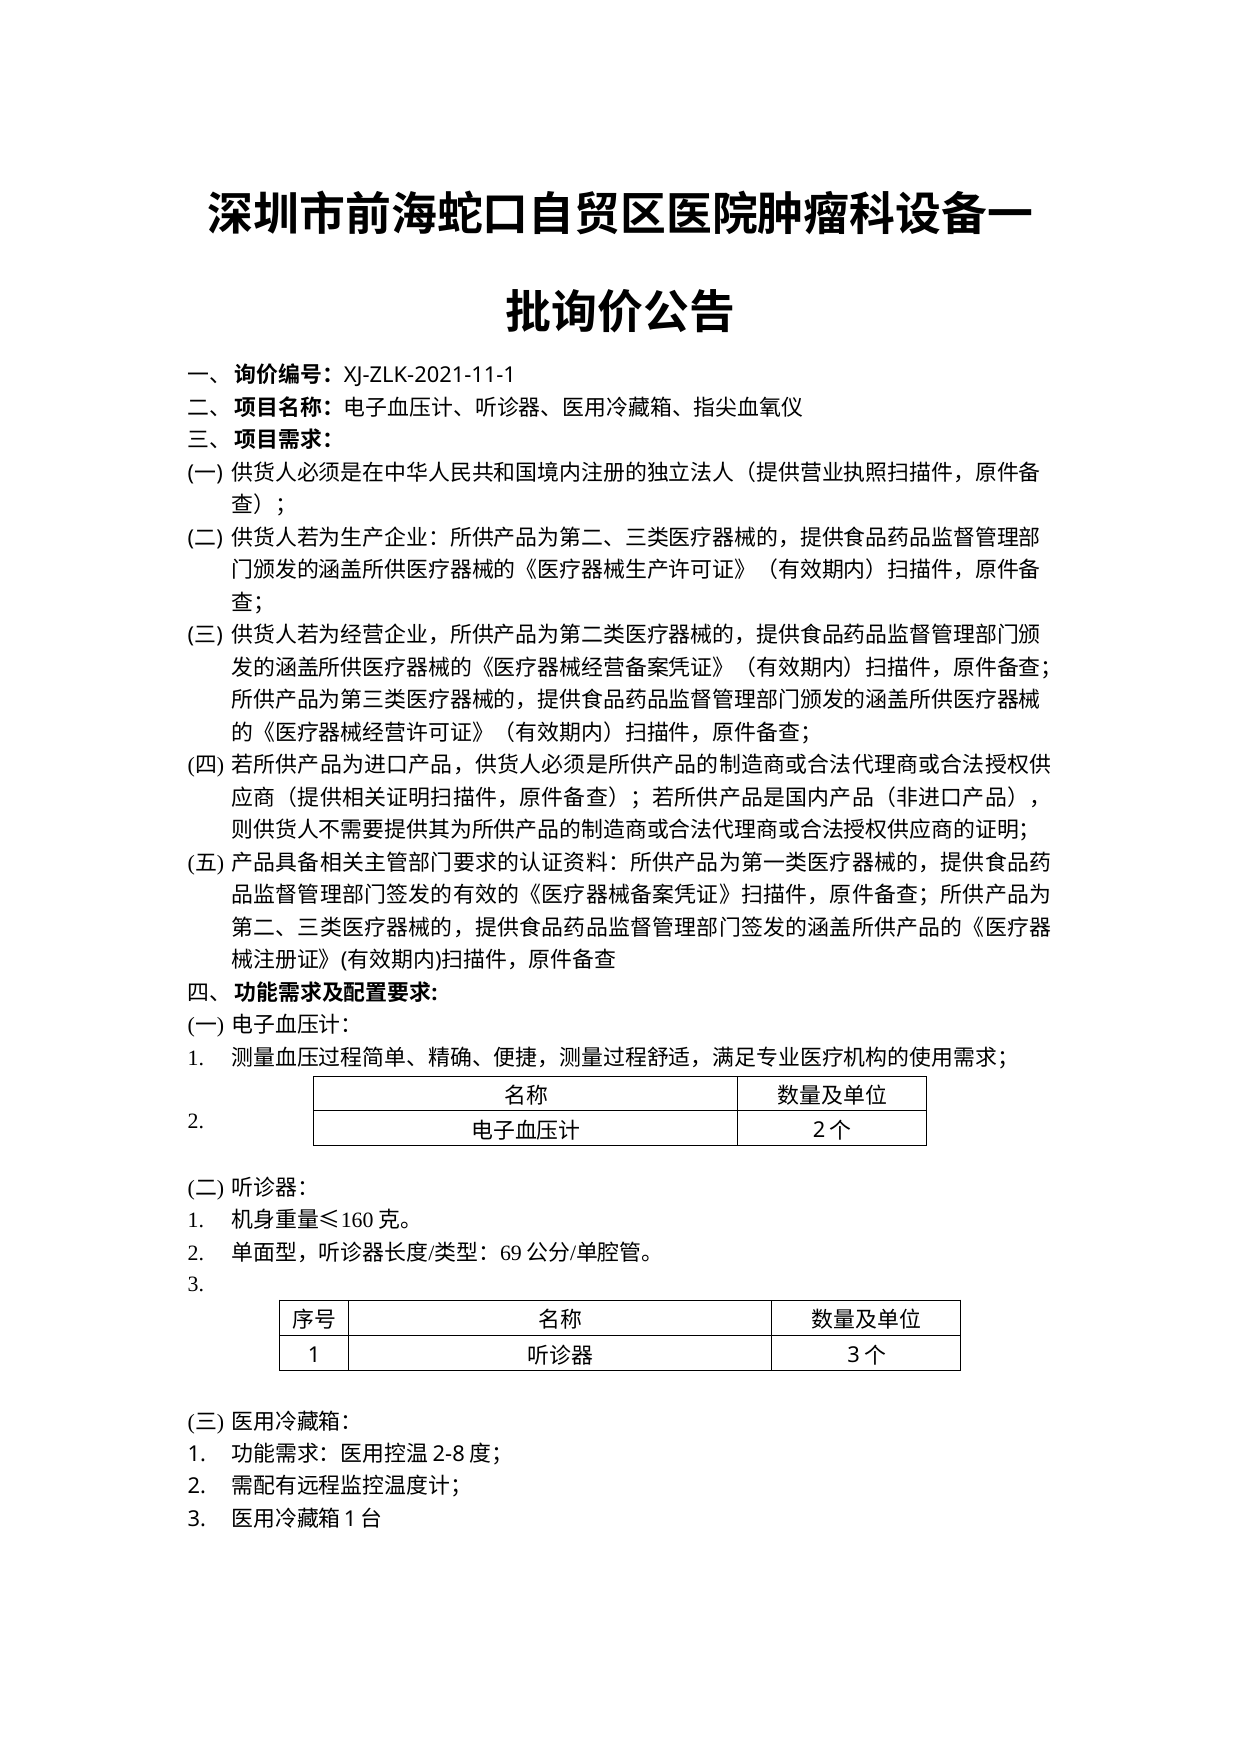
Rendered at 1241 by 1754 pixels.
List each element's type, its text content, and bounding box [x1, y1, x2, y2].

list 项目需求： [187, 422, 1053, 454]
list 单面型，听诊器长度/类型：69公分/单腔管。 [187, 1234, 1053, 1267]
table_cell 1 [280, 1336, 348, 1370]
list 机身重量≤160克。 [187, 1202, 1053, 1234]
list 功能需求及配置要求: [187, 974, 1053, 1007]
table_cell 电子血压计 [314, 1111, 737, 1144]
list 项目名称：电子血压计、听诊器、医用冷藏箱、指尖血氧仪 [187, 389, 1053, 422]
table_header 序号 [280, 1301, 348, 1334]
list 医用冷藏箱： [187, 1403, 1053, 1436]
list 医用冷藏箱 1台 [187, 1501, 1053, 1533]
list 功能需求：医用控温2-8度； [187, 1436, 1053, 1468]
table_cell 2个 [738, 1111, 926, 1144]
table_header 名称 [349, 1301, 771, 1334]
table_cell 3个 [772, 1336, 960, 1370]
table_header 数量及单位 [772, 1301, 960, 1334]
list 产品具备相关主管部门要求的认证资料：所供产品为第一类医疗器械的，提供食品药品监督管理部门签发的有效的《医疗器械备案凭证》扫描件，原件备查；所供产品为第二、三类医疗器械的，提供食品药品监督管理部门签发的涵盖所供产品的《医疗器械注册证》(有效期内)扫描件，原件备查 [187, 844, 1053, 974]
list 供货人必须是在中华人民共和国境内注册的独立法人（提供营业执照扫描件，原件备查）； [187, 454, 1053, 519]
list 测量血压过程简单、精确、便捷，测量过程舒适，满足专业医疗机构的使用需求； [187, 1039, 1053, 1072]
table_header 名称 [314, 1077, 737, 1110]
list 需配有远程监控温度计； [187, 1468, 1053, 1501]
list 听诊器： [187, 1169, 1053, 1202]
text 深圳市前海蛇口自贸区医院肿瘤科设备一批询价公告 [187, 162, 1053, 357]
list 供货人若为经营企业，所供产品为第二类医疗器械的，提供食品药品监督管理部门颁发的涵盖所供医疗器械的《医疗器械经营备案凭证》（有效期内）扫描件，原件备查；所供产品为第三类医疗器械的，提供食品药品监督管理部门颁发的涵盖所供医疗器械的《医疗器械经营许可证》（有效期内）扫描件，原件备查； [187, 617, 1053, 747]
list 供货人若为生产企业：所供产品为第二、三类医疗器械的，提供食品药品监督管理部门颁发的涵盖所供医疗器械的《医疗器械生产许可证》（有效期内）扫描件，原件备查； [187, 519, 1053, 617]
table_cell 听诊器 [349, 1336, 771, 1370]
list 电子血压计： [187, 1007, 1053, 1039]
table_header 数量及单位 [738, 1077, 926, 1110]
list 询价编号：XJ-ZLK-2021-11-1 [187, 357, 1053, 389]
list 若所供产品为进口产品，供货人必须是所供产品的制造商或合法代理商或合法授权供应商（提供相关证明扫描件，原件备查）；若所供产品是国内产品（非进口产品），则供货人不需要提供其为所供产品的制造商或合法代理商或合法授权供应商的证明； [187, 747, 1053, 844]
